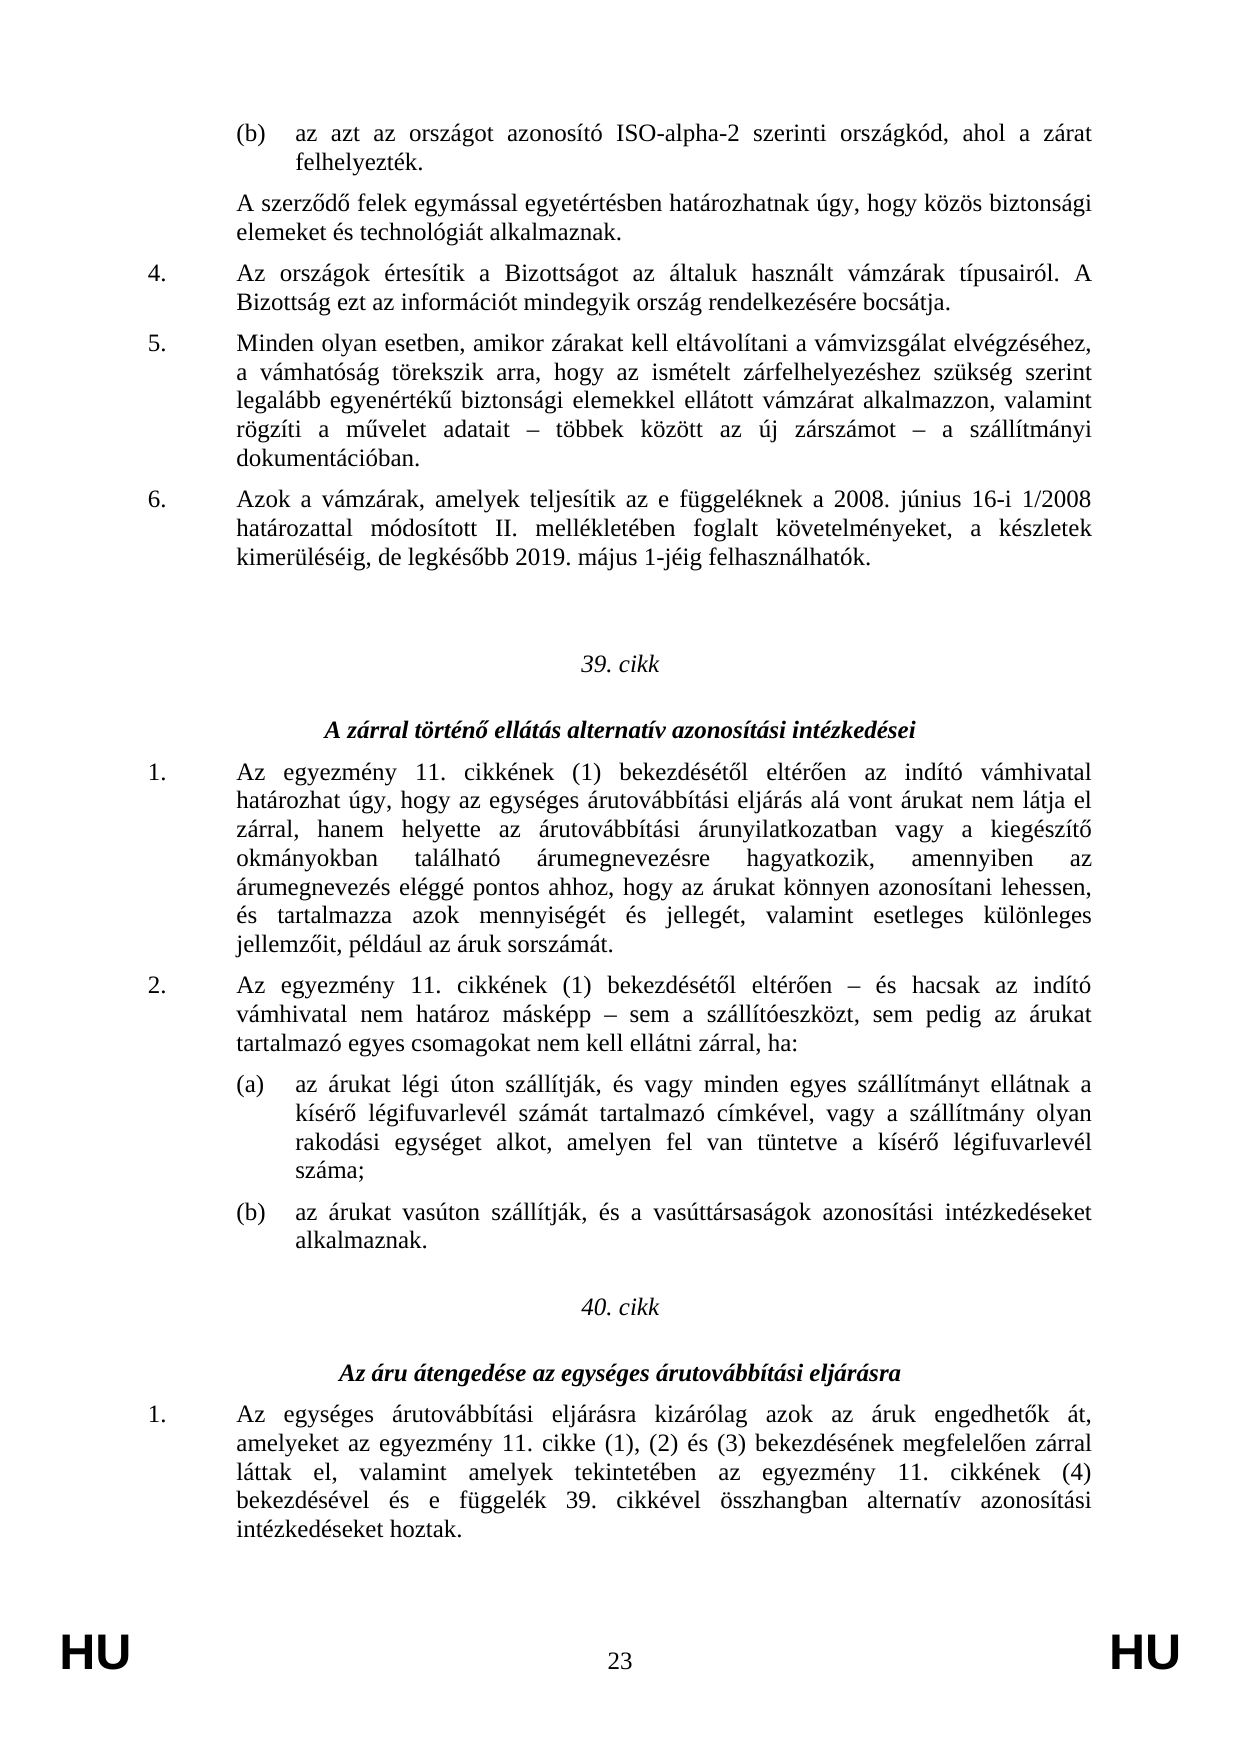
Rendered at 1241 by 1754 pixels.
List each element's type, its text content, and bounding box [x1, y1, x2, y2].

text 2. Az egyezmény 11. cikkének (1) bekezdésétől eltérően – és hacsak az indító vámhivatal nem határoz másképp – sem a szállítóeszközt, sem pedig az árukat tartalmazó egyes csomagokat nem kell ellátni zárral, ha: [148, 971, 1093, 1057]
text A szerződő felek egymással egyetértésben határozhatnak úgy, hogy közös biztonsági elemeket és technológiát alkalmaznak. [236, 188, 1093, 246]
text 4. Az országok értesítik a Bizottságot az általuk használt vámzárak típusairól. A Bizottság ezt az információt mindegyik ország rendelkezésére bocsátja. [148, 258, 1093, 316]
text 1. Az egységes árutovábbítási eljárásra kizárólag azok az áruk engedhetők át, amelyeket az egyezmény 11. cikke (1), (2) és (3) bekezdésének megfelelően zárral láttak el, valamint amelyek tekintetében az egyezmény 11. cikkének (4) bekezdésével és e függelék 39. cikkével összhangban alternatív azonosítási intézkedéseket hoztak. [148, 1399, 1093, 1543]
text 39. cikk [148, 649, 1093, 678]
text Az áru átengedése az egységes árutovábbítási eljárásra [148, 1358, 1093, 1387]
list az árukat légi úton szállítják, és vagy minden egyes szállítmányt ellátnak a kísérő légifuvarlevél számát tartalmazó címkével, vagy a szállítmány olyan rakodási egységet alkot, amelyen fel van tüntetve a kísérő légifuvarlevél száma; [236, 1069, 1093, 1184]
list az azt az országot azonosító ISO-alpha-2 szerinti országkód, ahol a zárat felhelyezték. [236, 118, 1093, 176]
list az árukat vasúton szállítják, és a vasúttársaságok azonosítási intézkedéseket alkalmaznak. [236, 1197, 1093, 1254]
text 40. cikk [148, 1292, 1093, 1321]
text 1. Az egyezmény 11. cikkének (1) bekezdésétől eltérően az indító vámhivatal határozhat úgy, hogy az egységes árutovábbítási eljárás alá vont árukat nem látja el zárral, hanem helyette az árutovábbítási árunyilatkozatban vagy a kiegészítő okmányokban található árumegnevezésre hagyatkozik, amennyiben az árumegnevezés eléggé pontos ahhoz, hogy az árukat könnyen azonosítani lehessen, és tartalmazza azok mennyiségét és jellegét, valamint esetleges különleges jellemzőit, például az áruk sorszámát. [148, 757, 1093, 958]
text 5. Minden olyan esetben, amikor zárakat kell eltávolítani a vámvizsgálat elvégzéséhez, a vámhatóság törekszik arra, hogy az ismételt zárfelhelyezéshez szükség szerint legalább egyenértékű biztonsági elemekkel ellátott vámzárat alkalmazzon, valamint rögzíti a művelet adatait – többek között az új zárszámot – a szállítmányi dokumentációban. [148, 328, 1093, 472]
text A zárral történő ellátás alternatív azonosítási intézkedései [148, 716, 1093, 744]
text 6. Azok a vámzárak, amelyek teljesítik az e függeléknek a 2008. június 16-i 1/2008 határozattal módosított II. mellékletében foglalt követelményeket, a készletek kimerüléséig, de legkésőbb 2019. május 1-jéig felhasználhatók. [148, 484, 1093, 571]
